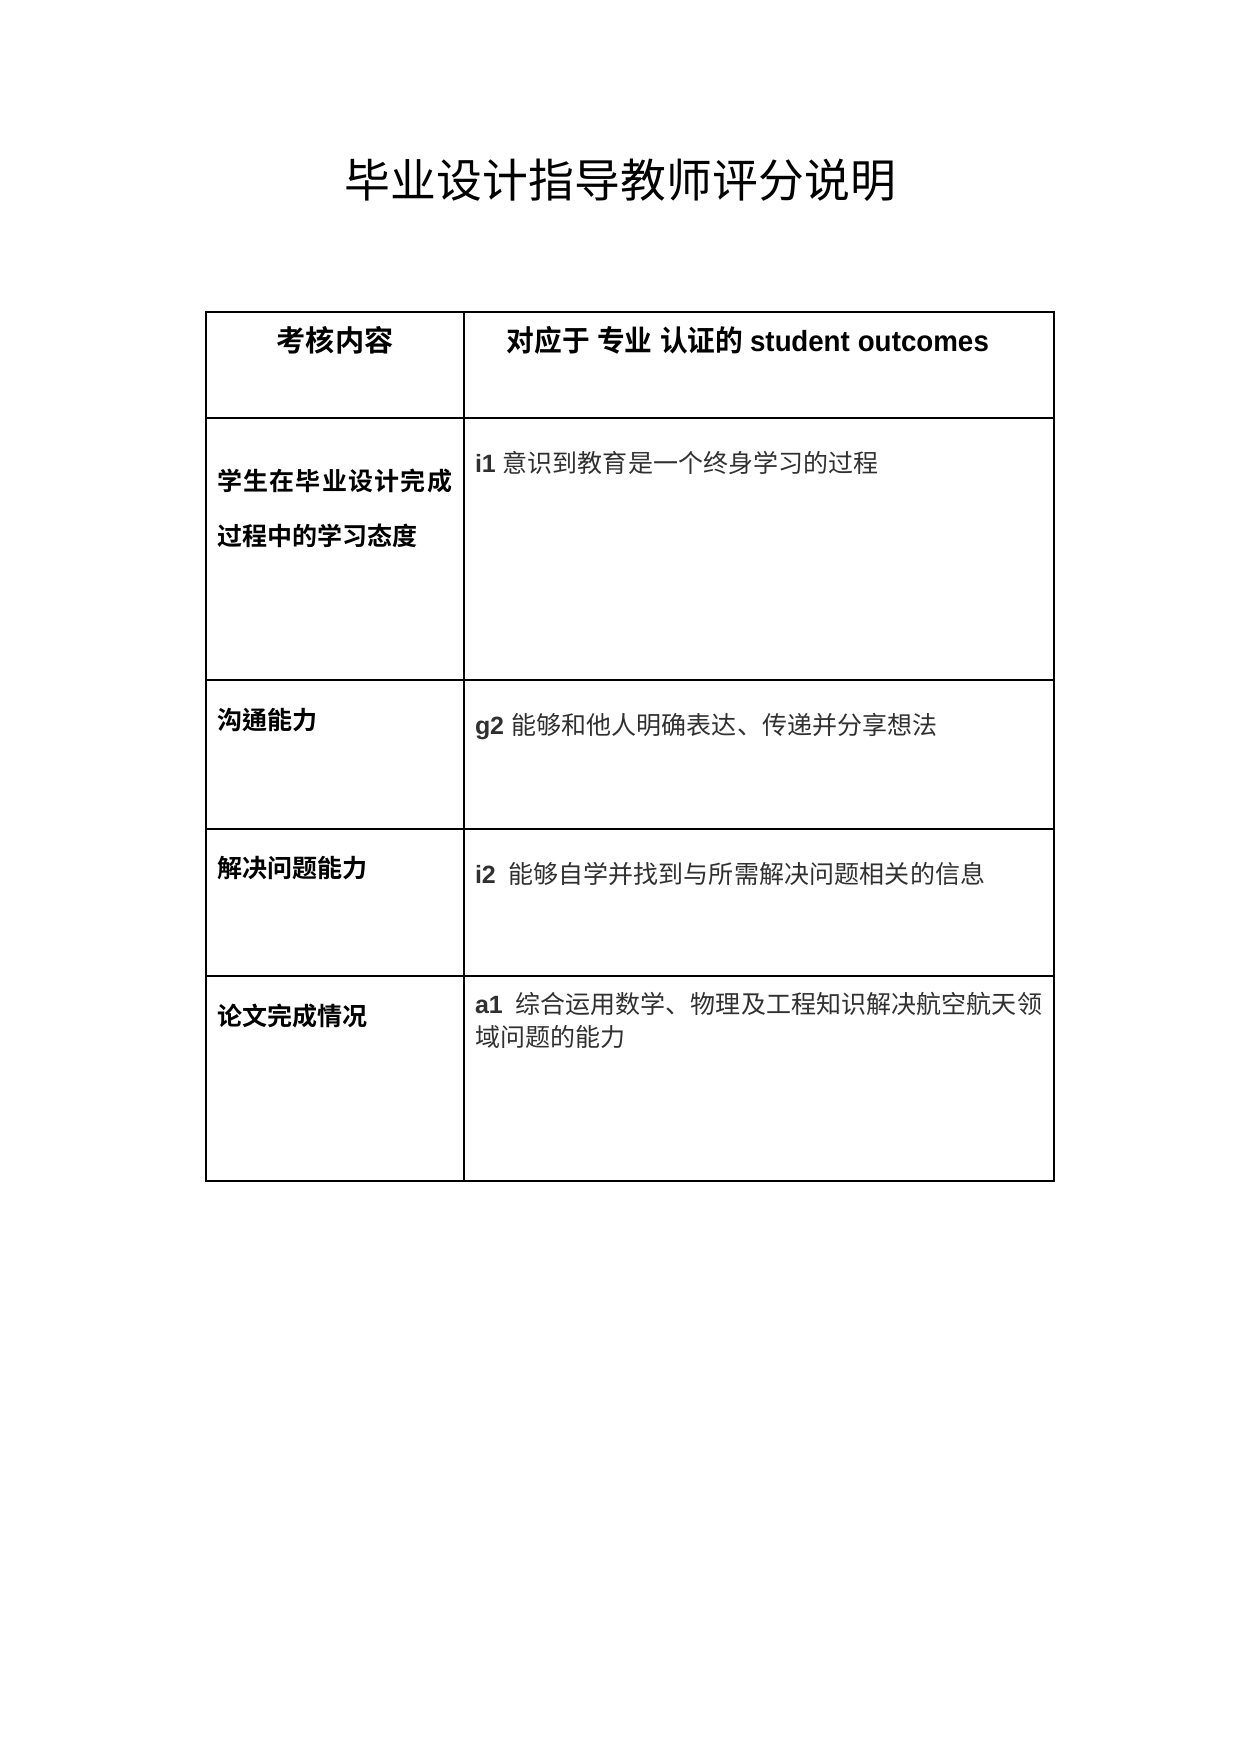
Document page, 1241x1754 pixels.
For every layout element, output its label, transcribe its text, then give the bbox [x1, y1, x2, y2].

table_cell 解决问题能力 [207, 830, 463, 975]
table_cell 学生在毕业设计完成 过程中的学习态度 [207, 419, 463, 679]
table_cell i2 能够自学并找到与所需解决问题相关的信息 [465, 830, 1053, 975]
table_header 对应于 专业 认证的 student outcomes [465, 313, 1053, 417]
table_cell g2 能够和他人明确表达、传递并分享想法 [465, 681, 1053, 828]
table_cell a1 综合运用数学、物理及工程知识解决航空航天领域问题的能力 [465, 977, 1053, 1180]
table_header 考核内容 [207, 313, 463, 417]
table_cell i1 意识到教育是一个终身学习的过程 [465, 419, 1053, 679]
table_cell 沟通能力 [207, 681, 463, 828]
text 毕业设计指导教师评分说明 [344, 148, 1067, 210]
table_cell 论文完成情况 [207, 977, 463, 1180]
